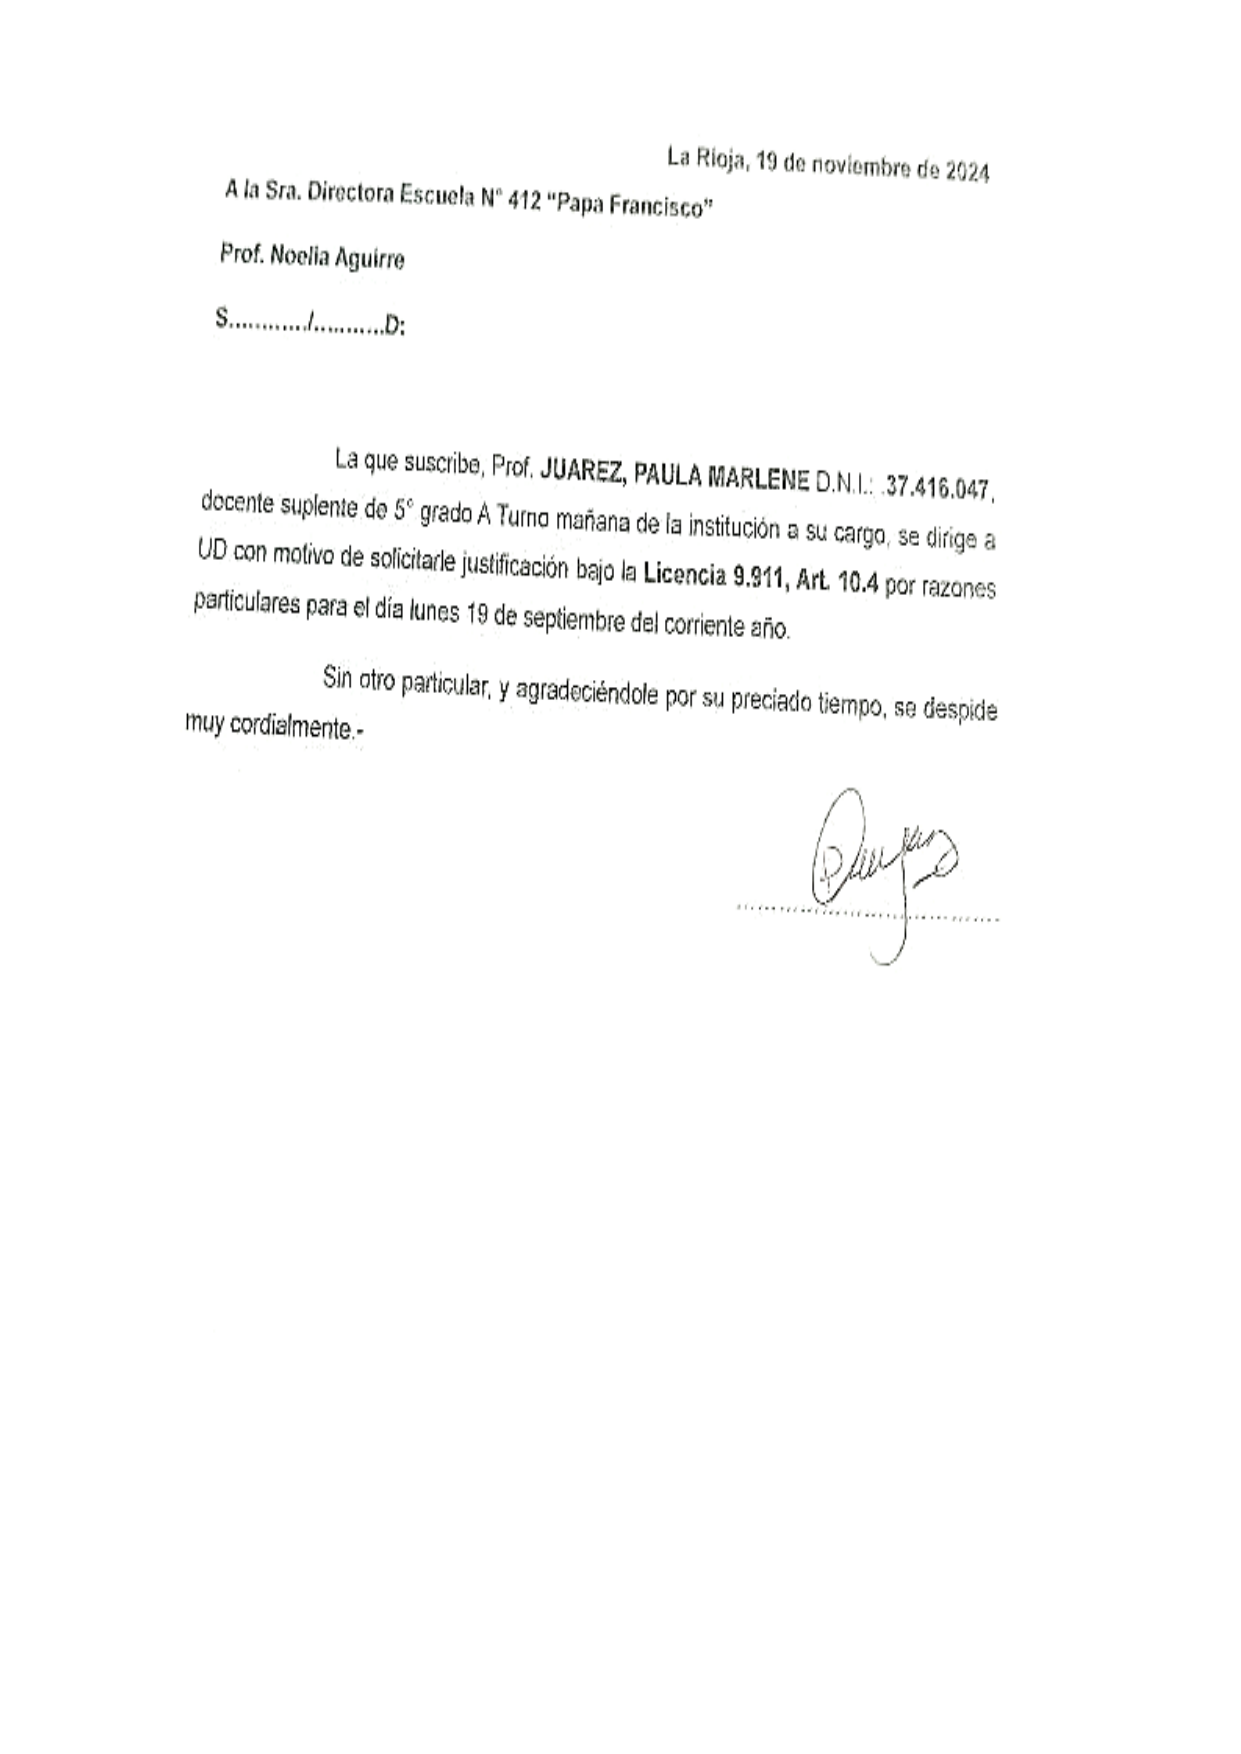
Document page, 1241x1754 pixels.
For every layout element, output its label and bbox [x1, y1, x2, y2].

picture [151, 89, 1102, 1409]
